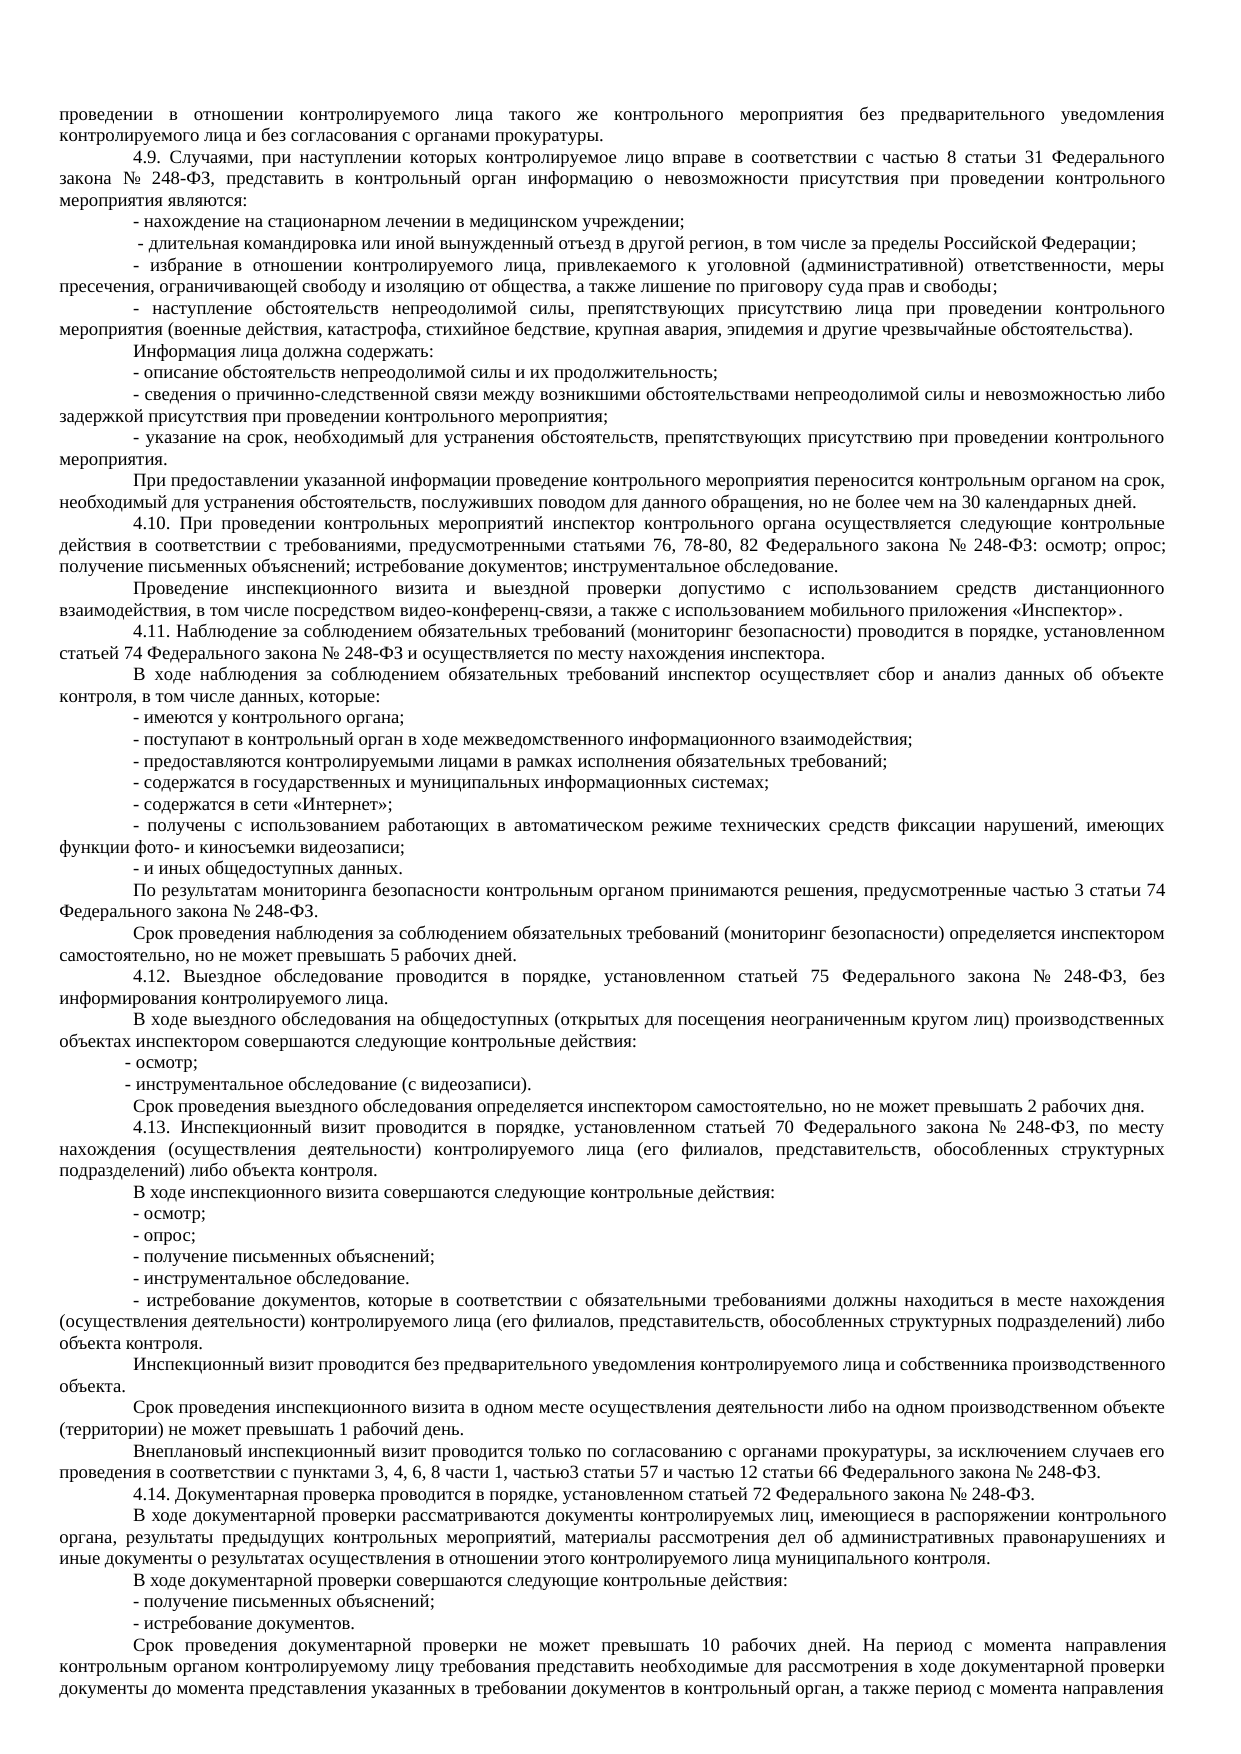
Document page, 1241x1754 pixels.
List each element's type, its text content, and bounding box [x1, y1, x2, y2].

text - осмотр; [59, 1202, 1166, 1224]
text - поступают в контрольный орган в ходе межведомственного информационного взаимодействия; [59, 728, 1166, 749]
text Информация лица должна содержать: [59, 340, 1166, 361]
text 4.10. При проведении контрольных мероприятий инспектор контрольного органа осуществляется следующие контрольные действия в соответствии с требованиями, предусмотренными статьями 76, 78-80, 82 Федерального закона № 248-ФЗ: осмотр; опрос; получение письменных объяснений; истребование документов; инструментальное обследование. [59, 512, 1166, 577]
text 4.13. Инспекционный визит проводится в порядке, установленном статьей 70 Федерального закона № 248-ФЗ, по месту нахождения (осуществления деятельности) контролируемого лица (его филиалов, представительств, обособленных структурных подразделений) либо объекта контроля. [59, 1116, 1166, 1181]
text - инструментальное обследование (с видеозаписи). [59, 1073, 1166, 1094]
text Срок проведения инспекционного визита в одном месте осуществления деятельности либо на одном производственном объекте (территории) не может превышать 1 рабочий день. [59, 1396, 1166, 1439]
text В ходе наблюдения за соблюдением обязательных требований инспектор осуществляет сбор и анализ данных об объекте контроля, в том числе данных, которые: [59, 663, 1166, 706]
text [59, 1633, 1166, 1698]
text - описание обстоятельств непреодолимой силы и их продолжительность; [59, 361, 1166, 383]
text Инспекционный визит проводится без предварительного уведомления контролируемого лица и собственника производственного объекта. [59, 1353, 1166, 1396]
text Проведение инспекционного визита и выездной проверки допустимо с использованием средств дистанционного взаимодействия, в том числе посредством видео-конференц-связи, а также с использованием мобильного приложения «Инспектор». [59, 577, 1166, 620]
text - нахождение на стационарном лечении в медицинском учреждении; [59, 210, 1166, 232]
text - и иных общедоступных данных. [59, 857, 1166, 879]
text - предоставляются контролируемыми лицами в рамках исполнения обязательных требований; [59, 749, 1166, 771]
text - получение письменных объяснений; [59, 1245, 1166, 1267]
text - содержатся в сети «Интернет»; [59, 793, 1166, 814]
text - инструментальное обследование. [59, 1267, 1166, 1288]
text В ходе документарной проверки совершаются следующие контрольные действия: [59, 1569, 1166, 1590]
text - избрание в отношении контролируемого лица, привлекаемого к уголовной (административной) ответственности, меры пресечения, ограничивающей свободу и изоляцию от общества, а также лишение по приговору суда прав и свободы; [59, 253, 1166, 297]
text - опрос; [59, 1224, 1166, 1245]
text - указание на срок, необходимый для устранения обстоятельств, препятствующих присутствию при проведении контрольного мероприятия. [59, 426, 1166, 469]
text В ходе выездного обследования на общедоступных (открытых для посещения неограниченным кругом лиц) производственных объектах инспектором совершаются следующие контрольные действия: [59, 1008, 1166, 1051]
text - истребование документов. [59, 1612, 1166, 1633]
text Срок проведения наблюдения за соблюдением обязательных требований (мониторинг безопасности) определяется инспектором самостоятельно, но не может превышать 5 рабочих дней. [59, 922, 1166, 965]
text 4.12. Выездное обследование проводится в порядке, установленном статьей 75 Федерального закона № 248-ФЗ, без информирования контролируемого лица. [59, 965, 1166, 1008]
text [59, 103, 1166, 146]
text - осмотр; [59, 1051, 1166, 1073]
text - имеются у контрольного органа; [59, 706, 1166, 728]
text - истребование документов, которые в соответствии с обязательными требованиями должны находиться в месте нахождения (осуществления деятельности) контролируемого лица (его филиалов, представительств, обособленных структурных подразделений) либо объекта контроля. [59, 1288, 1166, 1353]
text 4.11. Наблюдение за соблюдением обязательных требований (мониторинг безопасности) проводится в порядке, установленном статьей 74 Федерального закона № 248-ФЗ и осуществляется по месту нахождения инспектора. [59, 620, 1166, 663]
text - наступление обстоятельств непреодолимой силы, препятствующих присутствию лица при проведении контрольного мероприятия (военные действия, катастрофа, стихийное бедствие, крупная авария, эпидемия и другие чрезвычайные обстоятельства). [59, 297, 1166, 340]
text При предоставлении указанной информации проведение контрольного мероприятия переносится контрольным органом на срок, необходимый для устранения обстоятельств, послуживших поводом для данного обращения, но не более чем на 30 календарных дней. [59, 469, 1166, 512]
text По результатам мониторинга безопасности контрольным органом принимаются решения, предусмотренные частью 3 статьи 74 Федерального закона № 248-ФЗ. [59, 879, 1166, 922]
text - получение письменных объяснений; [59, 1590, 1166, 1612]
text 4.14. Документарная проверка проводится в порядке, установленном статьей 72 Федерального закона № 248-ФЗ. [59, 1483, 1166, 1504]
text В ходе инспекционного визита совершаются следующие контрольные действия: [59, 1181, 1166, 1202]
text - длительная командировка или иной вынужденный отъезд в другой регион, в том числе за пределы Российской Федерации; [59, 232, 1166, 253]
text Срок проведения выездного обследования определяется инспектором самостоятельно, но не может превышать 2 рабочих дня. [59, 1094, 1166, 1116]
text Внеплановый инспекционный визит проводится только по согласованию с органами прокуратуры, за исключением случаев его проведения в соответствии с пунктами 3, 4, 6, 8 части 1, частью3 статьи 57 и частью 12 статьи 66 Федерального закона № 248-ФЗ. [59, 1439, 1166, 1483]
text - сведения о причинно-следственной связи между возникшими обстоятельствами непреодолимой силы и невозможностью либо задержкой присутствия при проведении контрольного мероприятия; [59, 383, 1166, 426]
text 4.9. Случаями, при наступлении которых контролируемое лицо вправе в соответствии с частью 8 статьи 31 Федерального закона № 248-ФЗ, представить в контрольный орган информацию о невозможности присутствия при проведении контрольного мероприятия являются: [59, 146, 1166, 210]
text - получены с использованием работающих в автоматическом режиме технических средств фиксации нарушений, имеющих функции фото- и киносъемки видеозаписи; [59, 814, 1166, 857]
text В ходе документарной проверки рассматриваются документы контролируемых лиц, имеющиеся в распоряжении контрольного органа, результаты предыдущих контрольных мероприятий, материалы рассмотрения дел об административных правонарушениях и иные документы о результатах осуществления в отношении этого контролируемого лица муниципального контроля. [59, 1504, 1166, 1569]
text - содержатся в государственных и муниципальных информационных системах; [59, 771, 1166, 793]
